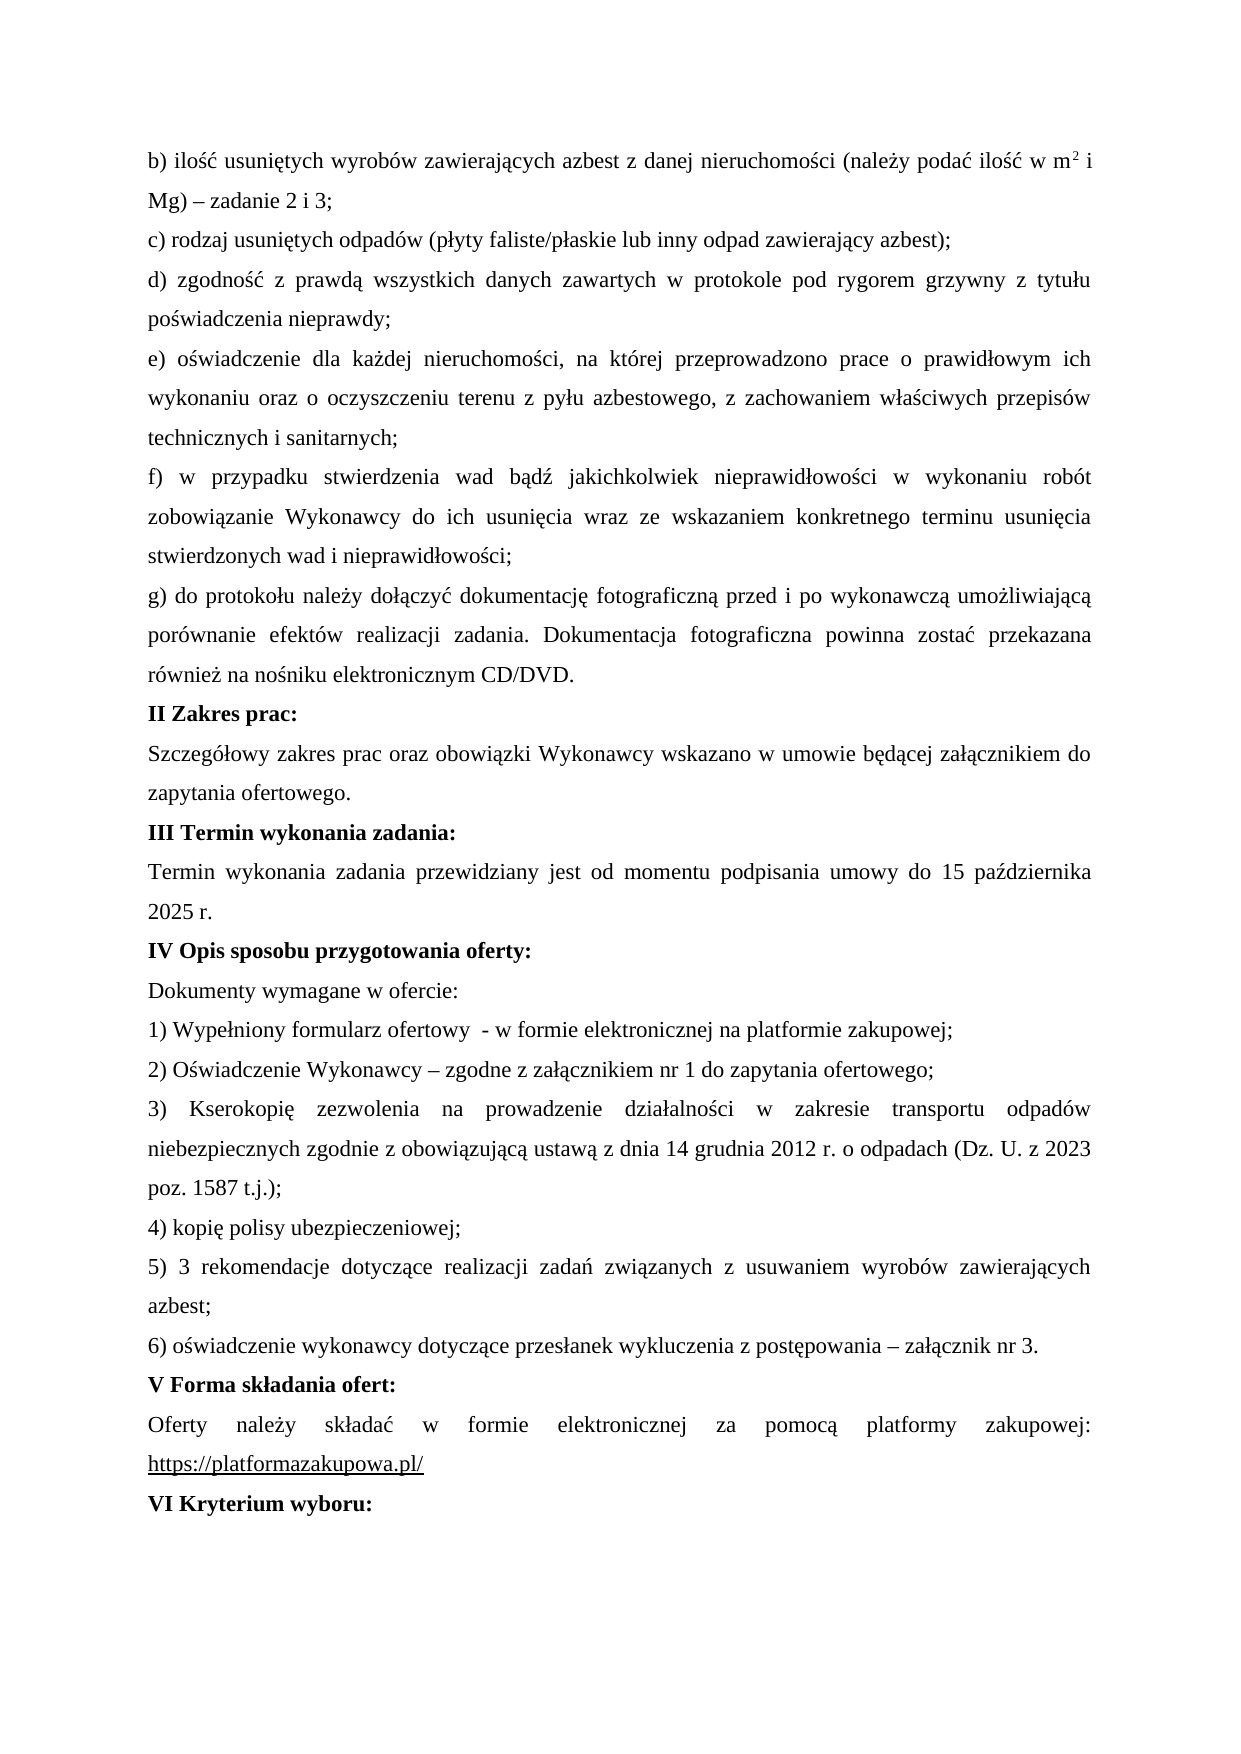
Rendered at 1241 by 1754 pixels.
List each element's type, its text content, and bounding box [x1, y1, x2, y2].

text 3) Kserokopię zezwolenia na prowadzenie działalności w zakresie transportu odpadów niebezpiecznych zgodnie z obowiązującą ustawą z dnia 14 grudnia 2012 r. o odpadach (Dz. U. z 2023 poz. 1587 t.j.); [148, 1095, 1093, 1200]
text II Zakres prac: [148, 700, 1093, 727]
text b) ilość usuniętych wyrobów zawierających azbest z danej nieruchomości (należy podać ilość w m2 i Mg) – zadanie 2 i 3; [148, 148, 1093, 213]
text 4) kopię polisy ubezpieczeniowej; [148, 1213, 1093, 1240]
text 1) Wypełniony formularz ofertowy - w formie elektronicznej na platformie zakupowej; [148, 1016, 1093, 1042]
text Oferty należy składać w formie elektronicznej za pomocą platformy zakupowej: https://platformazakupowa.pl/ [148, 1411, 1093, 1477]
text f) w przypadku stwierdzenia wad bądź jakichkolwiek nieprawidłowości w wykonaniu robót zobowiązanie Wykonawcy do ich usunięcia wraz ze wskazaniem konkretnego terminu usunięcia stwierdzonych wad i nieprawidłowości; [148, 463, 1093, 569]
text III Termin wykonania zadania: [148, 819, 1093, 845]
text 6) oświadczenie wykonawcy dotyczące przesłanek wykluczenia z postępowania – załącznik nr 3. [148, 1332, 1093, 1358]
text g) do protokołu należy dołączyć dokumentację fotograficzną przed i po wykonawczą umożliwiającą porównanie efektów realizacji zadania. Dokumentacja fotograficzna powinna zostać przekazana również na nośniku elektronicznym CD/DVD. [148, 582, 1093, 687]
text Termin wykonania zadania przewidziany jest od momentu podpisania umowy do 15 października 2025 r. [148, 858, 1093, 924]
text d) zgodność z prawdą wszystkich danych zawartych w protokole pod rygorem grzywny z tytułu poświadczenia nieprawdy; [148, 266, 1093, 332]
text Dokumenty wymagane w ofercie: [148, 977, 1093, 1003]
text IV Opis sposobu przygotowania oferty: [148, 937, 1093, 963]
text e) oświadczenie dla każdej nieruchomości, na której przeprowadzono prace o prawidłowym ich wykonaniu oraz o oczyszczeniu terenu z pyłu azbestowego, z zachowaniem właściwych przepisów technicznych i sanitarnych; [148, 345, 1093, 450]
text 5) 3 rekomendacje dotyczące realizacji zadań związanych z usuwaniem wyrobów zawierających azbest; [148, 1253, 1093, 1319]
text VI Kryterium wyboru: [148, 1490, 1093, 1516]
text c) rodzaj usuniętych odpadów (płyty faliste/płaskie lub inny odpad zawierający azbest); [148, 227, 1093, 253]
text 2) Oświadczenie Wykonawcy – zgodne z załącznikiem nr 1 do zapytania ofertowego; [148, 1056, 1093, 1082]
text Szczegółowy zakres prac oraz obowiązki Wykonawcy wskazano w umowie będącej załącznikiem do zapytania ofertowego. [148, 740, 1093, 806]
text V Forma składania ofert: [148, 1371, 1093, 1398]
